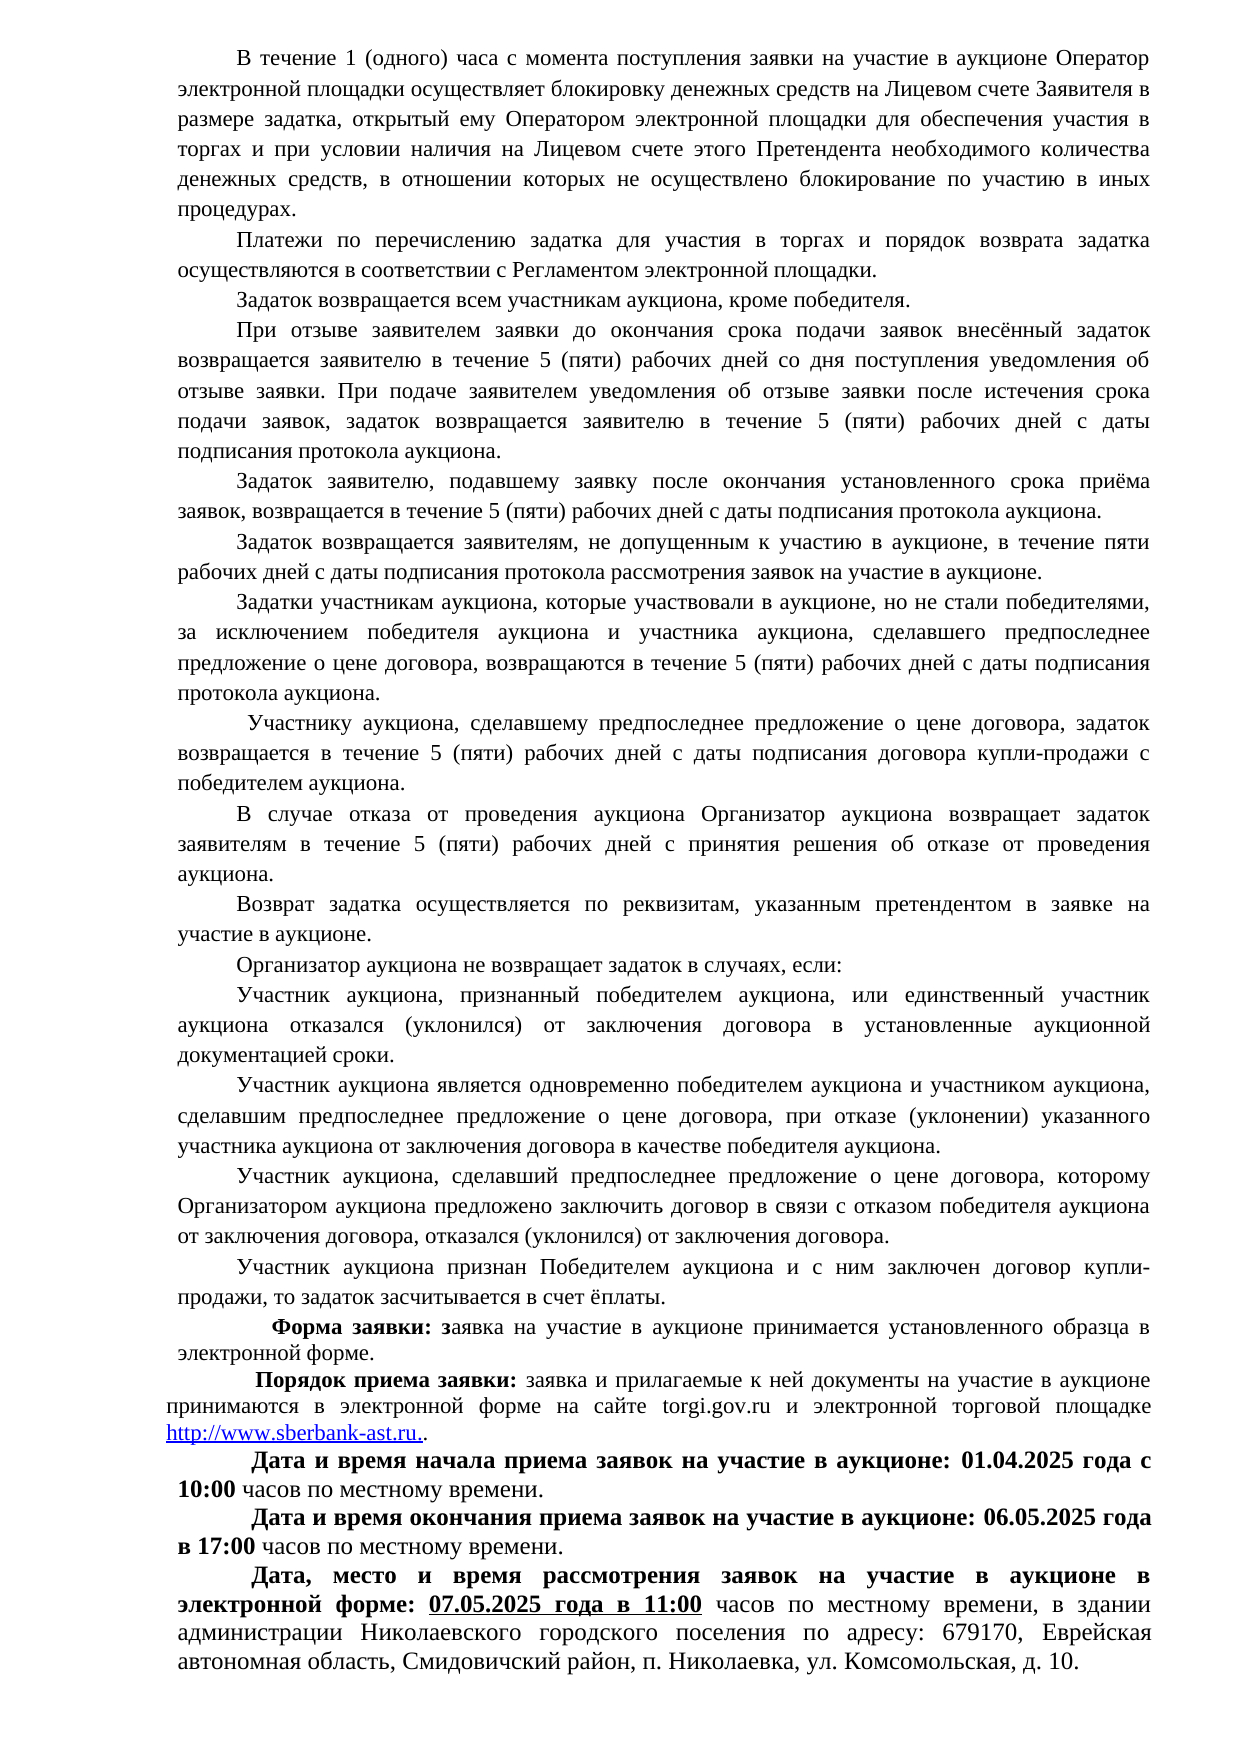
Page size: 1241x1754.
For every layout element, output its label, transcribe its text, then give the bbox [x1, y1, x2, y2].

text При отзыве заявителем заявки до окончания срока подачи заявок внесённый задаток возвращается заявителю в течение 5 (пяти) рабочих дней со дня поступления уведомления об отзыве заявки. При подаче заявителем уведомления об отзыве заявки после истечения срока подачи заявок, задаток возвращается заявителю в течение 5 (пяти) рабочих дней с даты подписания протокола аукциона. [177, 316, 1152, 463]
text Участнику аукциона, сделавшему предпоследнее предложение о цене договора, задаток возвращается в течение 5 (пяти) рабочих дней с даты подписания договора купли-продажи с победителем аукциона. [177, 709, 1152, 796]
text Участник аукциона является одновременно победителем аукциона и участником аукциона, сделавшим предпоследнее предложение о цене договора, при отказе (уклонении) указанного участника аукциона от заключения договора в качестве победителя аукциона. [177, 1071, 1152, 1158]
text Порядок приема заявки: заявка и прилагаемые к ней документы на участие в аукционе принимаются в электронной форме на сайте torgi.gov.ru и электронной торговой площадке http://www.sberbank-ast.ru.. [166, 1366, 1152, 1445]
text В течение 1 (одного) часа с момента поступления заявки на участие в аукционе Оператор электронной площадки осуществляет блокировку денежных средств на Лицевом счете Заявителя в размере задатка, открытый ему Оператором электронной площадки для обеспечения участия в торгах и при условии наличия на Лицевом счете этого Претендента необходимого количества денежных средств, в отношении которых не осуществлено блокирование по участию в иных процедурах. [177, 44, 1152, 222]
text Участник аукциона, сделавший предпоследнее предложение о цене договора, которому Организатором аукциона предложено заключить договор в связи с отказом победителя аукциона от заключения договора, отказался (уклонился) от заключения договора. [177, 1162, 1152, 1249]
text Дата и время окончания приема заявок на участие в аукционе: 06.05.2025 года в 17:00 часов по местному времени. [177, 1502, 1152, 1560]
text Участник аукциона, признанный победителем аукциона, или единственный участник аукциона отказался (уклонился) от заключения договора в установленные аукционной документацией сроки. [177, 981, 1152, 1068]
text Задаток возвращается заявителям, не допущенным к участию в аукционе, в течение пяти рабочих дней с даты подписания протокола рассмотрения заявок на участие в аукционе. [177, 528, 1152, 584]
text Организатор аукциона не возвращает задаток в случаях, если: [177, 951, 1152, 977]
text В случае отказа от проведения аукциона Организатор аукциона возвращает задаток заявителям в течение 5 (пяти) рабочих дней с принятия решения об отказе от проведения аукциона. [177, 799, 1152, 886]
text Форма заявки: заявка на участие в аукционе принимается установленного образца в электронной форме. [177, 1313, 1152, 1366]
text Задаток заявителю, подавшему заявку после окончания установленного срока приёма заявок, возвращается в течение 5 (пяти) рабочих дней с даты подписания протокола аукциона. [177, 467, 1152, 524]
text Дата и время начала приема заявок на участие в аукционе: 01.04.2025 года с 10:00 часов по местному времени. [177, 1445, 1152, 1502]
text Возврат задатка осуществляется по реквизитам, указанным претендентом в заявке на участие в аукционе. [177, 890, 1152, 947]
text Задатки участникам аукциона, которые участвовали в аукционе, но не стали победителями, за исключением победителя аукциона и участника аукциона, сделавшего предпоследнее предложение о цене договора, возвращаются в течение 5 (пяти) рабочих дней с даты подписания протокола аукциона. [177, 588, 1152, 705]
text Платежи по перечислению задатка для участия в торгах и порядок возврата задатка осуществляются в соответствии с Регламентом электронной площадки. [177, 226, 1152, 282]
text Участник аукциона признан Победителем аукциона и с ним заключен договор купли-продажи, то задаток засчитывается в счет ёплаты. [177, 1253, 1152, 1309]
text Задаток возвращается всем участникам аукциона, кроме победителя. [177, 286, 1152, 312]
text Дата, место и время рассмотрения заявок на участие в аукционе в электронной форме: 07.05.2025 года в 11:00 часов по местному времени, в здании администрации Николаевского городского поселения по адресу: 679170, Еврейская автономная область, Смидовичский район, п. Николаевка, ул. Комсомольская, д. 10. [177, 1560, 1152, 1675]
